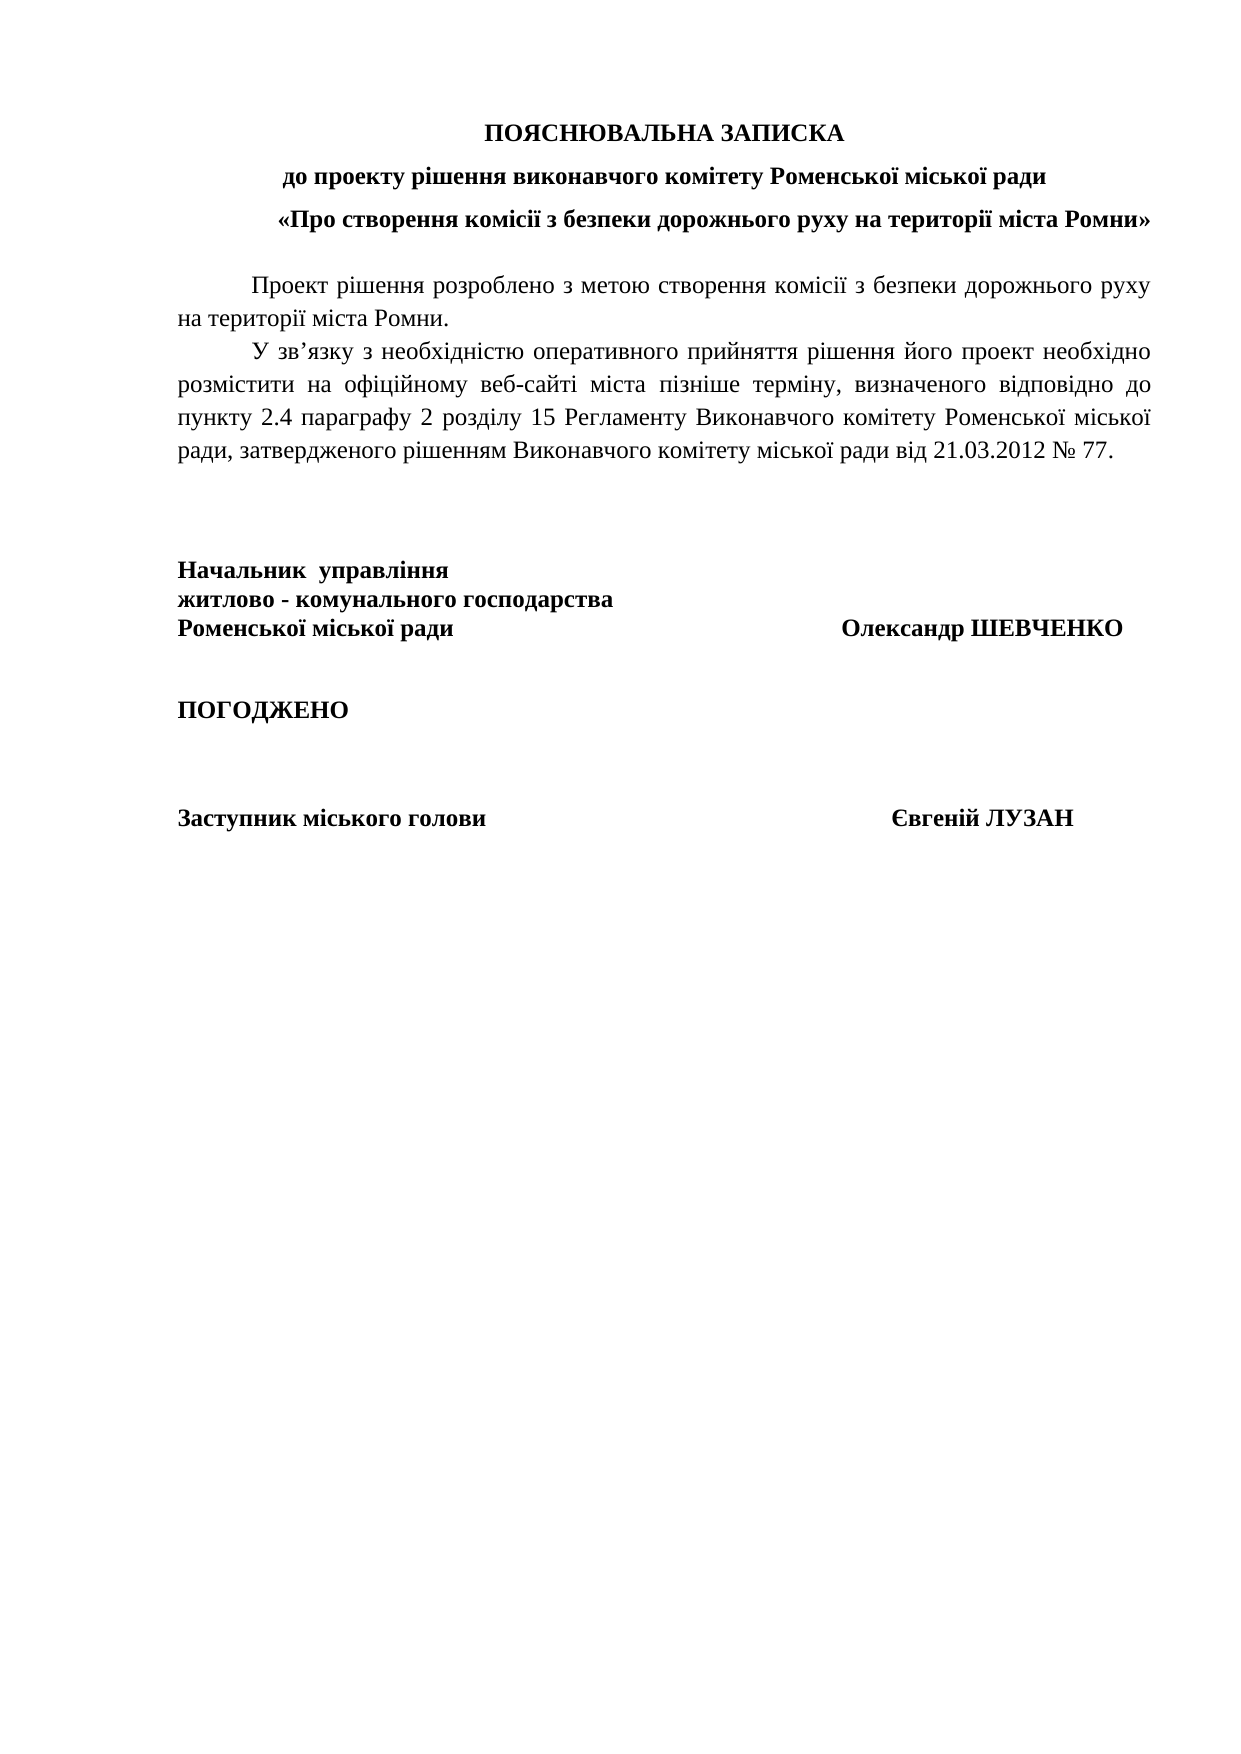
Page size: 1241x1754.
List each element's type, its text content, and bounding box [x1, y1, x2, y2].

text Начальник управління [177, 555, 1152, 584]
text ПОГОДЖЕНО [177, 696, 1152, 724]
text У зв’язку з необхідністю оперативного прийняття рішення його проект необхідно розмістити на офіційному веб-сайті міста пізніше терміну, визначеного відповідно до пункту 2.4 параграфу 2 розділу 15 Регламенту Виконавчого комітету Роменської міської ради, затвердженого рішенням Виконавчого комітету міської ради від 21.03.2012 № 77. [177, 336, 1152, 464]
text до проекту рішення виконавчого комітету Роменської міської ради [177, 161, 1152, 190]
text житлово - комунального господарства [177, 584, 1152, 613]
text Проект рішення розроблено з метою створення комісії з безпеки дорожнього руху на території міста Ромни. [177, 270, 1152, 332]
text «Про створення комісії з безпеки дорожнього руху на території міста Ромни» [177, 204, 1152, 233]
text Роменської міської ради Олександр ШЕВЧЕНКО [177, 613, 1152, 642]
text ПОЯСНЮВАЛЬНА ЗАПИСКА [177, 118, 1152, 147]
text Заступник міського голови Євгеній ЛУЗАН [177, 803, 1152, 832]
